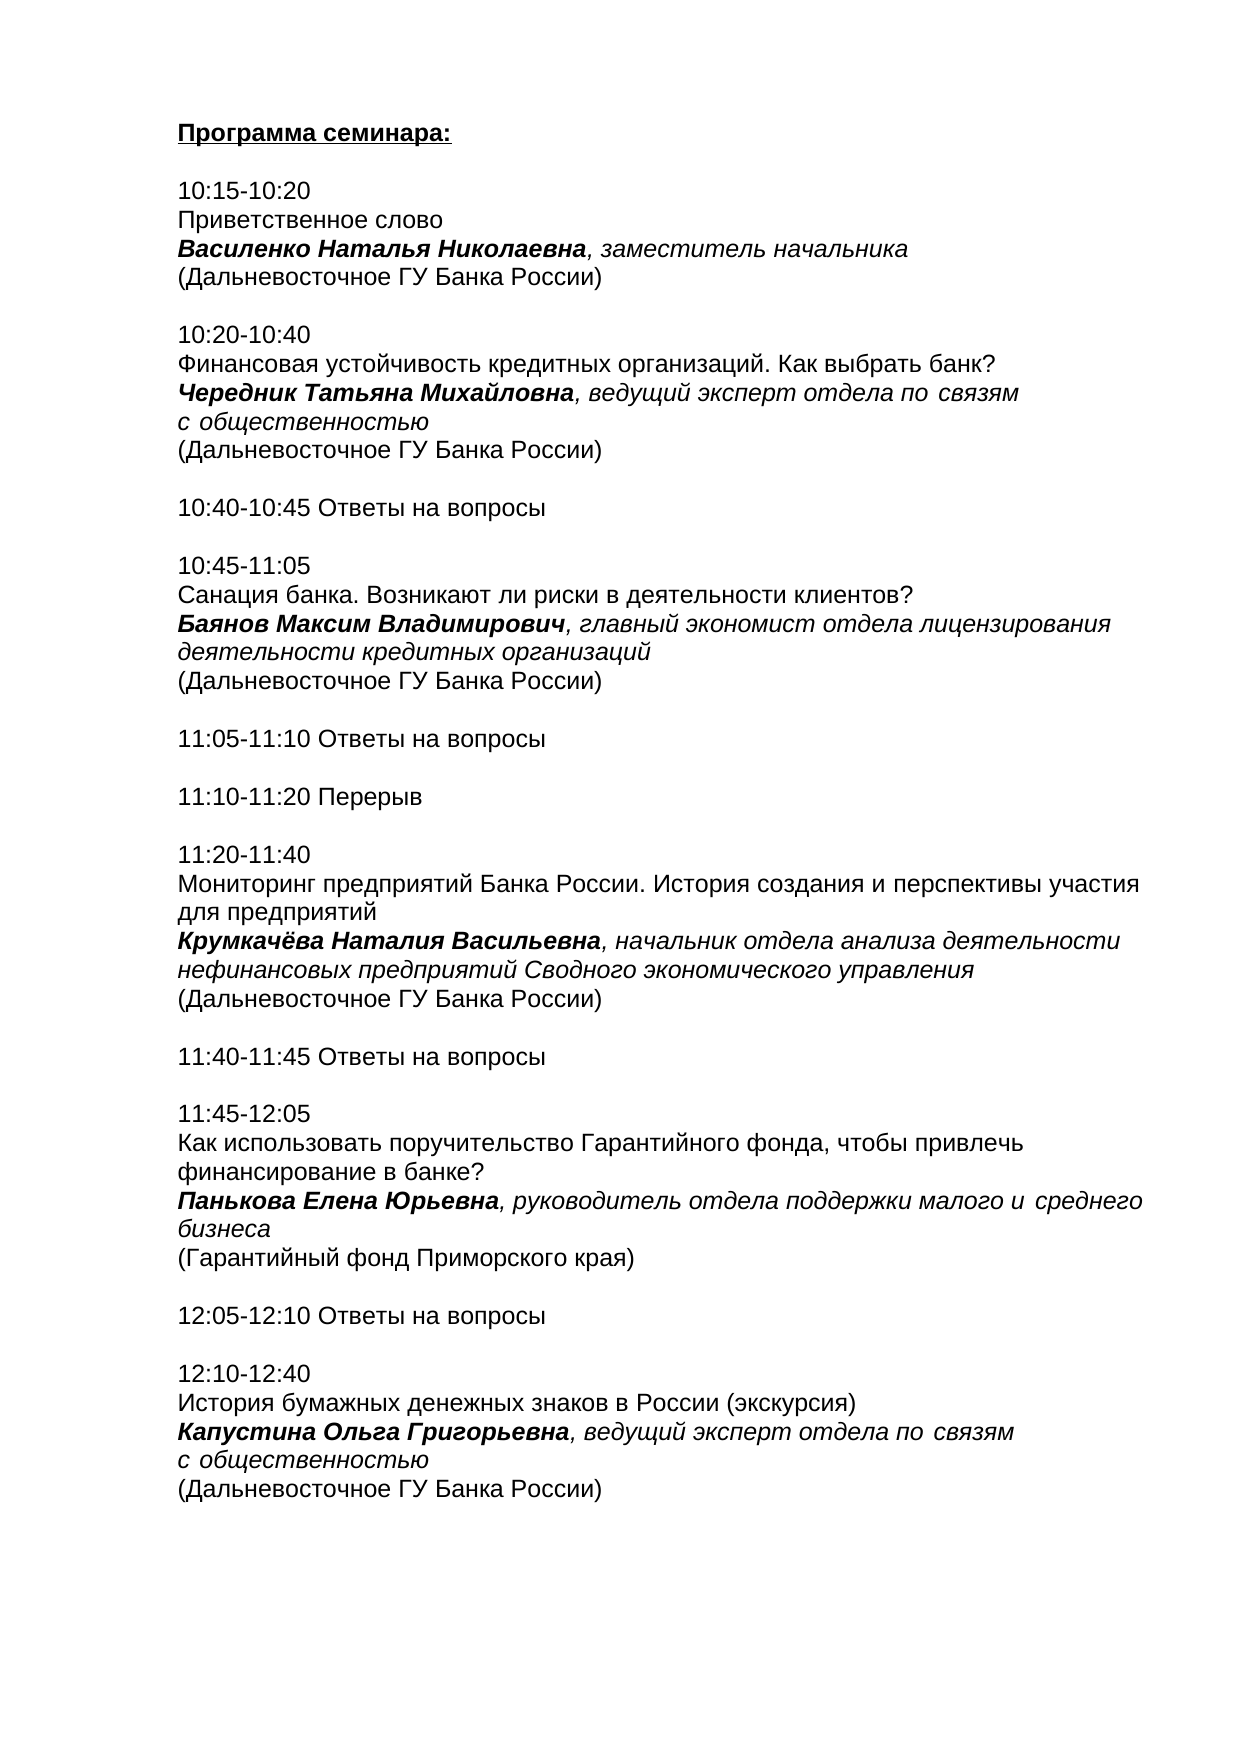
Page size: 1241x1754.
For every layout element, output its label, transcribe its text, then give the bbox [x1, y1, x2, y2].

text 10:15-10:20 Приветственное слово Василенко Наталья Николаевна, заместитель начальника (Дальневосточное ГУ Банка России) [177, 176, 1152, 291]
text 10:20-10:40 Финансовая устойчивость кредитных организаций. Как выбрать банк? Чередник Татьяна Михайловна, ведущий эксперт отдела по связям с общественностью (Дальневосточное ГУ Банка России) [177, 320, 1152, 464]
text 10:40-10:45 Ответы на вопросы [177, 493, 1152, 522]
text 11:45-12:05 Как использовать поручительство Гарантийного фонда, чтобы привлечь финансирование в банке? Панькова Елена Юрьевна, руководитель отдела поддержки малого и среднего бизнеса (Гарантийный фонд Приморского края) [177, 1099, 1152, 1272]
text 11:05-11:10 Ответы на вопросы [177, 724, 1152, 753]
text 12:05-12:10 Ответы на вопросы [177, 1301, 1152, 1330]
text 10:45-11:05 Санация банка. Возникают ли риски в деятельности клиентов? Баянов Максим Владимирович, главный экономист отдела лицензирования деятельности кредитных организаций (Дальневосточное ГУ Банка России) [177, 551, 1152, 695]
text Программа семинара: [177, 118, 1152, 147]
text 11:40-11:45 Ответы на вопросы [177, 1041, 1152, 1070]
text 11:20-11:40 Мониторинг предприятий Банка России. История создания и перспективы участия для предприятий Крумкачёва Наталия Васильевна, начальник отдела анализа деятельности нефинансовых предприятий Сводного экономического управления (Дальневосточное ГУ Банка России) [177, 840, 1152, 1012]
text 12:10-12:40 История бумажных денежных знаков в России (экскурсия) Капустина Ольга Григорьевна, ведущий эксперт отдела по связям с общественностью (Дальневосточное ГУ Банка России) [177, 1359, 1152, 1503]
text 11:10-11:20 Перерыв [177, 782, 1152, 811]
